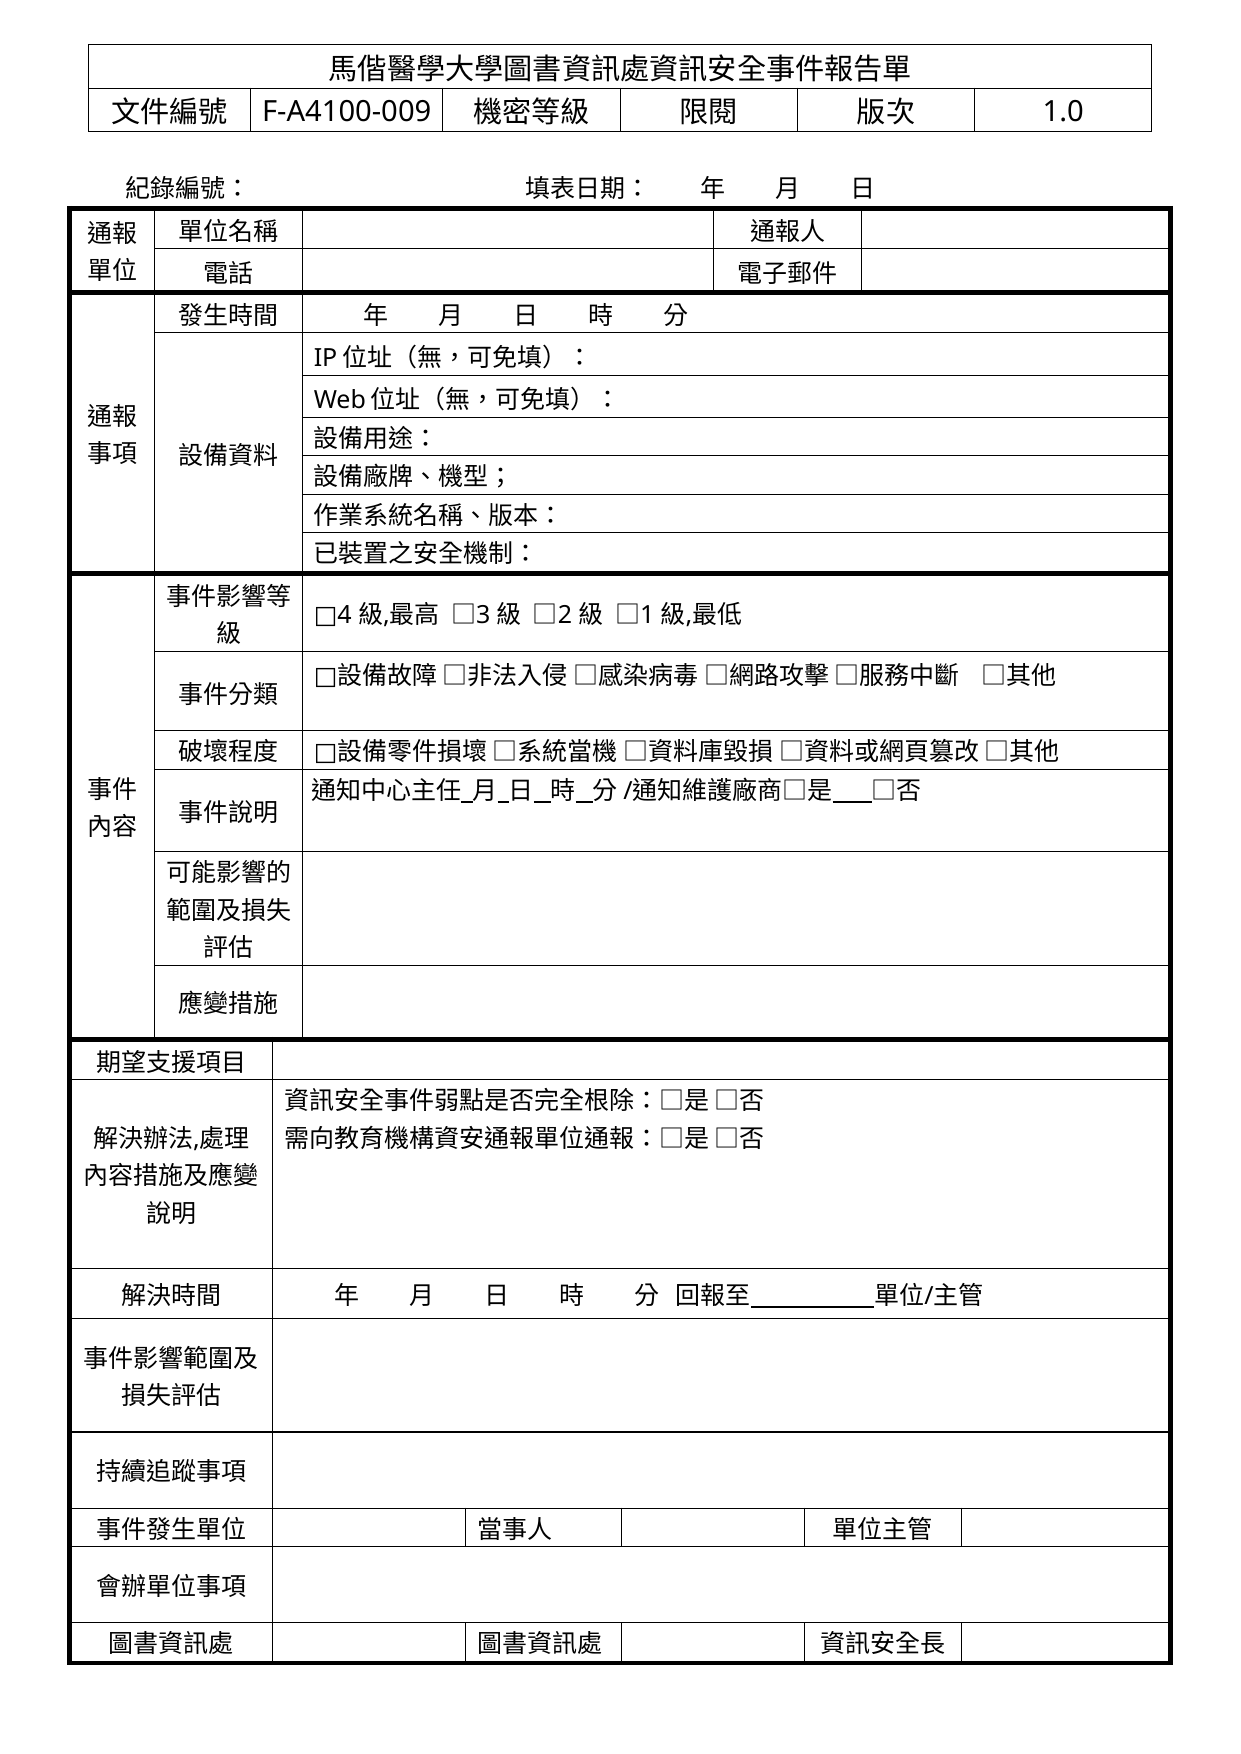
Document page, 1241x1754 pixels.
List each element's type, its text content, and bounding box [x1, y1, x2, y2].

table_cell 解決時間 [72, 1269, 272, 1318]
table_cell 年 月 日 時 分 回報至 單位/主管 [273, 1269, 1168, 1318]
table_cell 事件發生單位 [72, 1509, 272, 1546]
table_cell 電子郵件 [714, 249, 861, 290]
table_cell 解決辦法,處理內容措施及應變說明 [72, 1080, 272, 1268]
table_header 通報單位 [72, 211, 154, 290]
table_cell 應變措施 [155, 966, 302, 1037]
table_cell 事件影響範圍及損失評估 [72, 1319, 272, 1431]
table_cell 通報事項 [72, 295, 154, 571]
table_cell 期望支援項目 [72, 1042, 272, 1079]
table_cell 事件說明 [155, 770, 302, 851]
table_cell □設備故障 □非法入侵 □感染病毒 □網路攻擊 □服務中斷 □其他 [303, 652, 1168, 730]
table_cell 事件分類 [155, 652, 302, 730]
table_cell 資訊安全事件弱點是否完全根除：□是 □否 需向教育機構資安通報單位通報：□是 □否 [273, 1080, 1168, 1268]
table_cell □4 級,最高 □3 級 □2 級 □1 級,最低 [303, 576, 1168, 651]
table_cell 可能影響的範圍及損失評估 [155, 852, 302, 964]
table_cell [862, 249, 1168, 290]
table_cell □設備零件損壞 □系統當機 □資料庫毀損 □資料或網頁篡改 □其他 [303, 731, 1168, 769]
table_cell [273, 1509, 465, 1546]
table_cell 圖書資訊處 承辦人 [72, 1623, 272, 1661]
table_cell 資訊安全長 [805, 1623, 961, 1661]
table_cell 電話 [155, 249, 302, 290]
table_cell [303, 852, 1168, 964]
table_header [303, 211, 713, 248]
table_cell 會辦單位事項 [72, 1547, 272, 1622]
table_cell 設備資料 [155, 333, 302, 571]
table_cell [303, 249, 713, 290]
table_cell 事件影響等級 [155, 576, 302, 651]
table_cell 作業系統名稱、版本： [303, 495, 1168, 532]
table_cell 持續追蹤事項 [72, 1433, 272, 1507]
table_cell [303, 966, 1168, 1037]
table_cell 單位主管 [805, 1509, 961, 1546]
table_cell 通知中心主任 月 日 時 分 /通知維護廠商□是 □否 [303, 770, 1168, 851]
table_cell 設備廠牌、機型； [303, 456, 1168, 494]
table_cell [622, 1623, 804, 1661]
table_cell 年 月 日 時 分 [303, 295, 1168, 332]
table_cell IP位址（無，可免填）： [303, 333, 1168, 374]
table_cell [962, 1623, 1168, 1661]
table_cell 圖書資訊處主管 [466, 1623, 621, 1661]
table_cell [273, 1547, 1168, 1622]
table_header 單位名稱 [155, 211, 302, 248]
table_cell 設備用途： [303, 418, 1168, 455]
table_cell 發生時間 [155, 295, 302, 332]
table_cell 破壞程度 [155, 731, 302, 769]
table_cell Web位址（無，可免填）： [303, 376, 1168, 417]
table_cell 事件內容 [72, 576, 154, 1037]
table_header 通報人 [714, 211, 861, 248]
table_cell [273, 1042, 1168, 1079]
table_cell [962, 1509, 1168, 1546]
table_cell 已裝置之安全機制： [303, 533, 1168, 571]
table_cell 當事人 [466, 1509, 621, 1546]
text 紀錄編號： 填表日期： 年 月 日 [75, 168, 1165, 206]
table_cell [622, 1509, 804, 1546]
table_cell [273, 1623, 465, 1661]
table_cell [273, 1433, 1168, 1507]
table_header [862, 211, 1168, 248]
table_cell [273, 1319, 1168, 1431]
